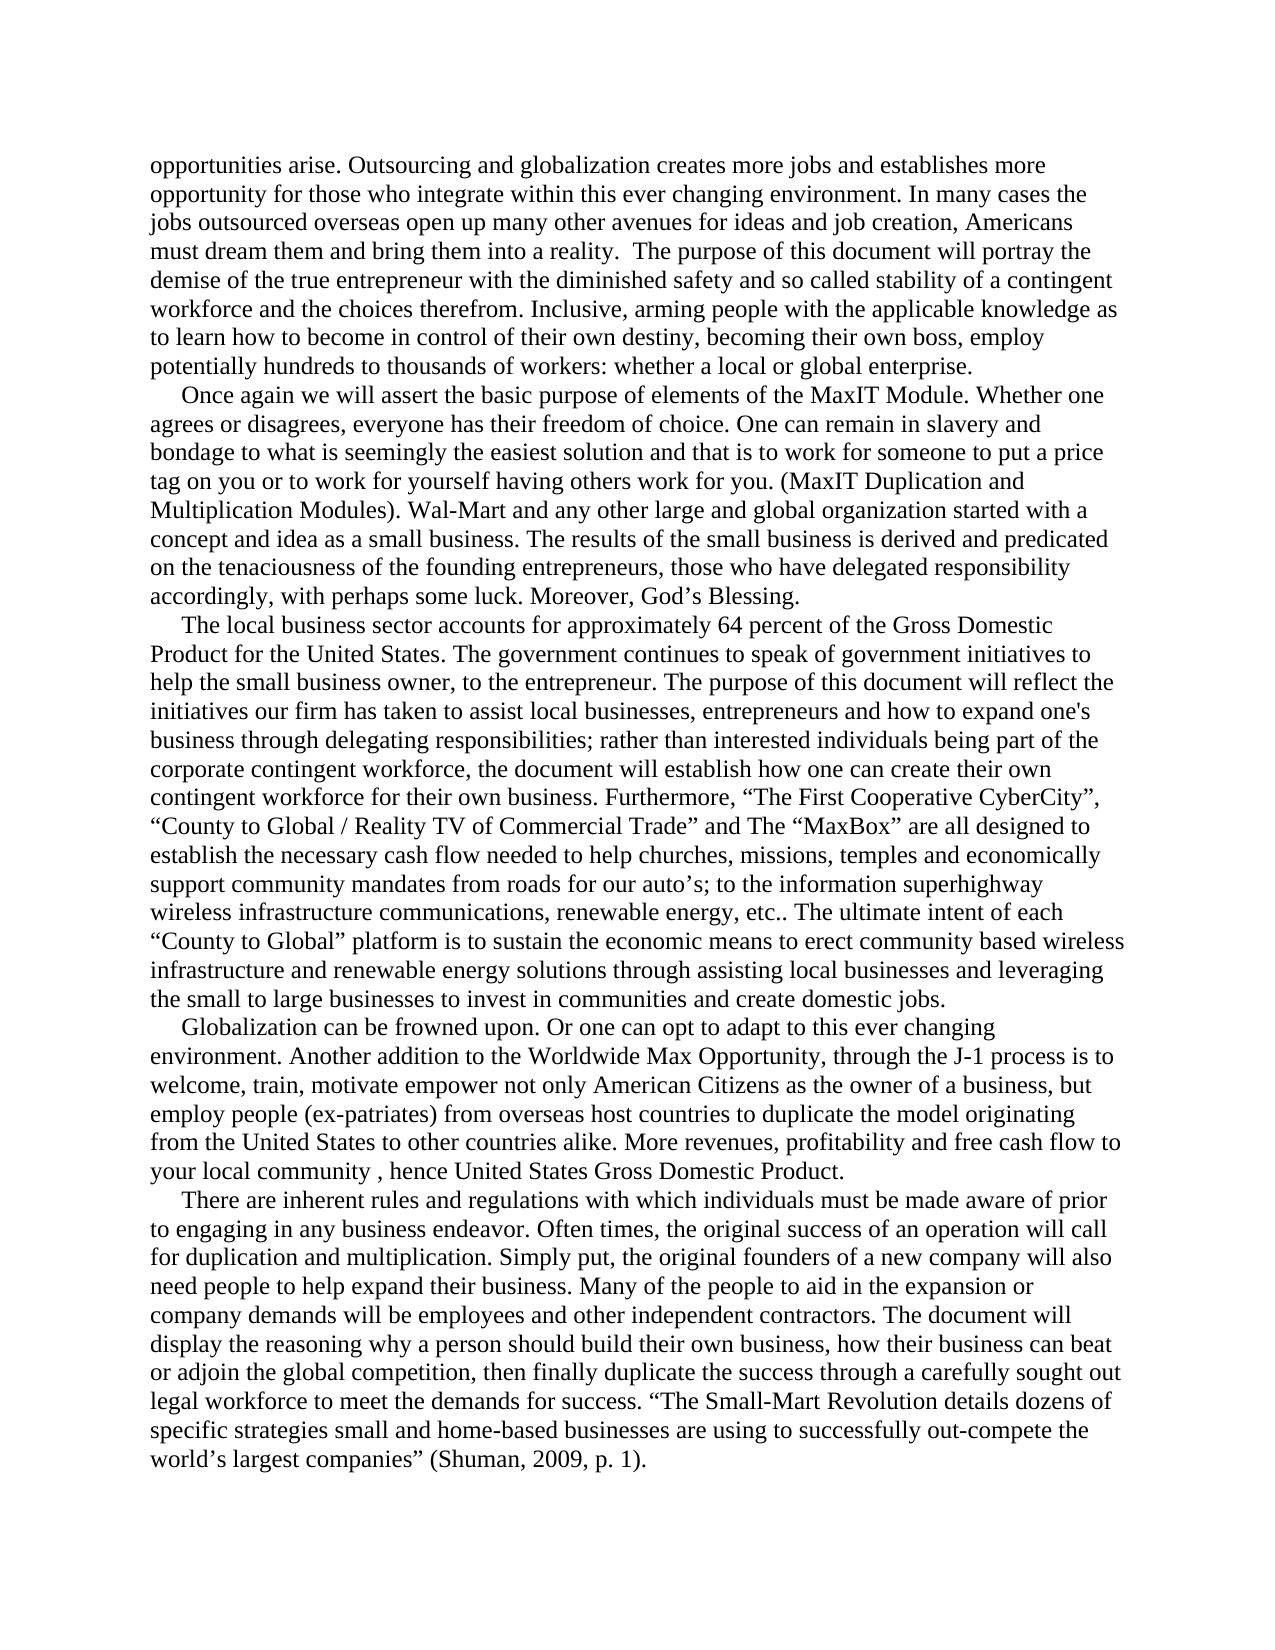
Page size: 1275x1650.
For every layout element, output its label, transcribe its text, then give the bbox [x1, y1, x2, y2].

text The local business sector accounts for approximately 64 percent of the Gross Domestic Product for the United States. The government continues to speak of government initiatives to help the small business owner, to the entrepreneur. The purpose of this document will reflect the initiatives our firm has taken to assist local businesses, entrepreneurs and how to expand one's business through delegating responsibilities; rather than interested individuals being part of the corporate contingent workforce, the document will establish how one can create their own contingent workforce for their own business. Furthermore, “The First Cooperative CyberCity”, “County to Global / Reality TV of Commercial Trade” and The “MaxBox” are all designed to establish the necessary cash flow needed to help churches, missions, temples and economically support community mandates from roads for our auto’s; to the information superhighway wireless infrastructure communications, renewable energy, etc.. The ultimate intent of each “County to Global” platform is to sustain the economic means to erect community based wireless infrastructure and renewable energy solutions through assisting local businesses and leveraging the small to large businesses to invest in communities and create domestic jobs. [150, 610, 1125, 1012]
text Globalization can be frowned upon. Or one can opt to adapt to this ever changing environment. Another addition to the Worldwide Max Opportunity, through the J-1 process is to welcome, train, motivate empower not only American Citizens as the owner of a business, but employ people (ex-patriates) from overseas host countries to duplicate the model originating from the United States to other countries alike. More revenues, profitability and free cash flow to your local community , hence United States Gross Domestic Product. [150, 1012, 1125, 1185]
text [150, 150, 1125, 380]
text There are inherent rules and regulations with which individuals must be made aware of prior to engaging in any business endeavor. Often times, the original success of an operation will call for duplication and multiplication. Simply put, the original founders of a new company will also need people to help expand their business. Many of the people to aid in the expansion or company demands will be employees and other independent contractors. The document will display the reasoning why a person should build their own business, how their business can beat or adjoin the global competition, then finally duplicate the success through a carefully sought out legal workforce to meet the demands for success. “The Small-Mart Revolution details dozens of specific strategies small and home-based businesses are using to successfully out-compete the world’s largest companies” (Shuman, 2009, p. 1). [150, 1185, 1125, 1472]
text Once again we will assert the basic purpose of elements of the MaxIT Module. Whether one agrees or disagrees, everyone has their freedom of choice. One can remain in slavery and bondage to what is seemingly the easiest solution and that is to work for someone to put a price tag on you or to work for yourself having others work for you. (MaxIT Duplication and Multiplication Modules). Wal-Mart and any other large and global organization started with a concept and idea as a small business. The results of the small business is derived and predicated on the tenaciousness of the founding entrepreneurs, those who have delegated responsibility accordingly, with perhaps some luck. Moreover, God’s Blessing. [150, 380, 1125, 610]
